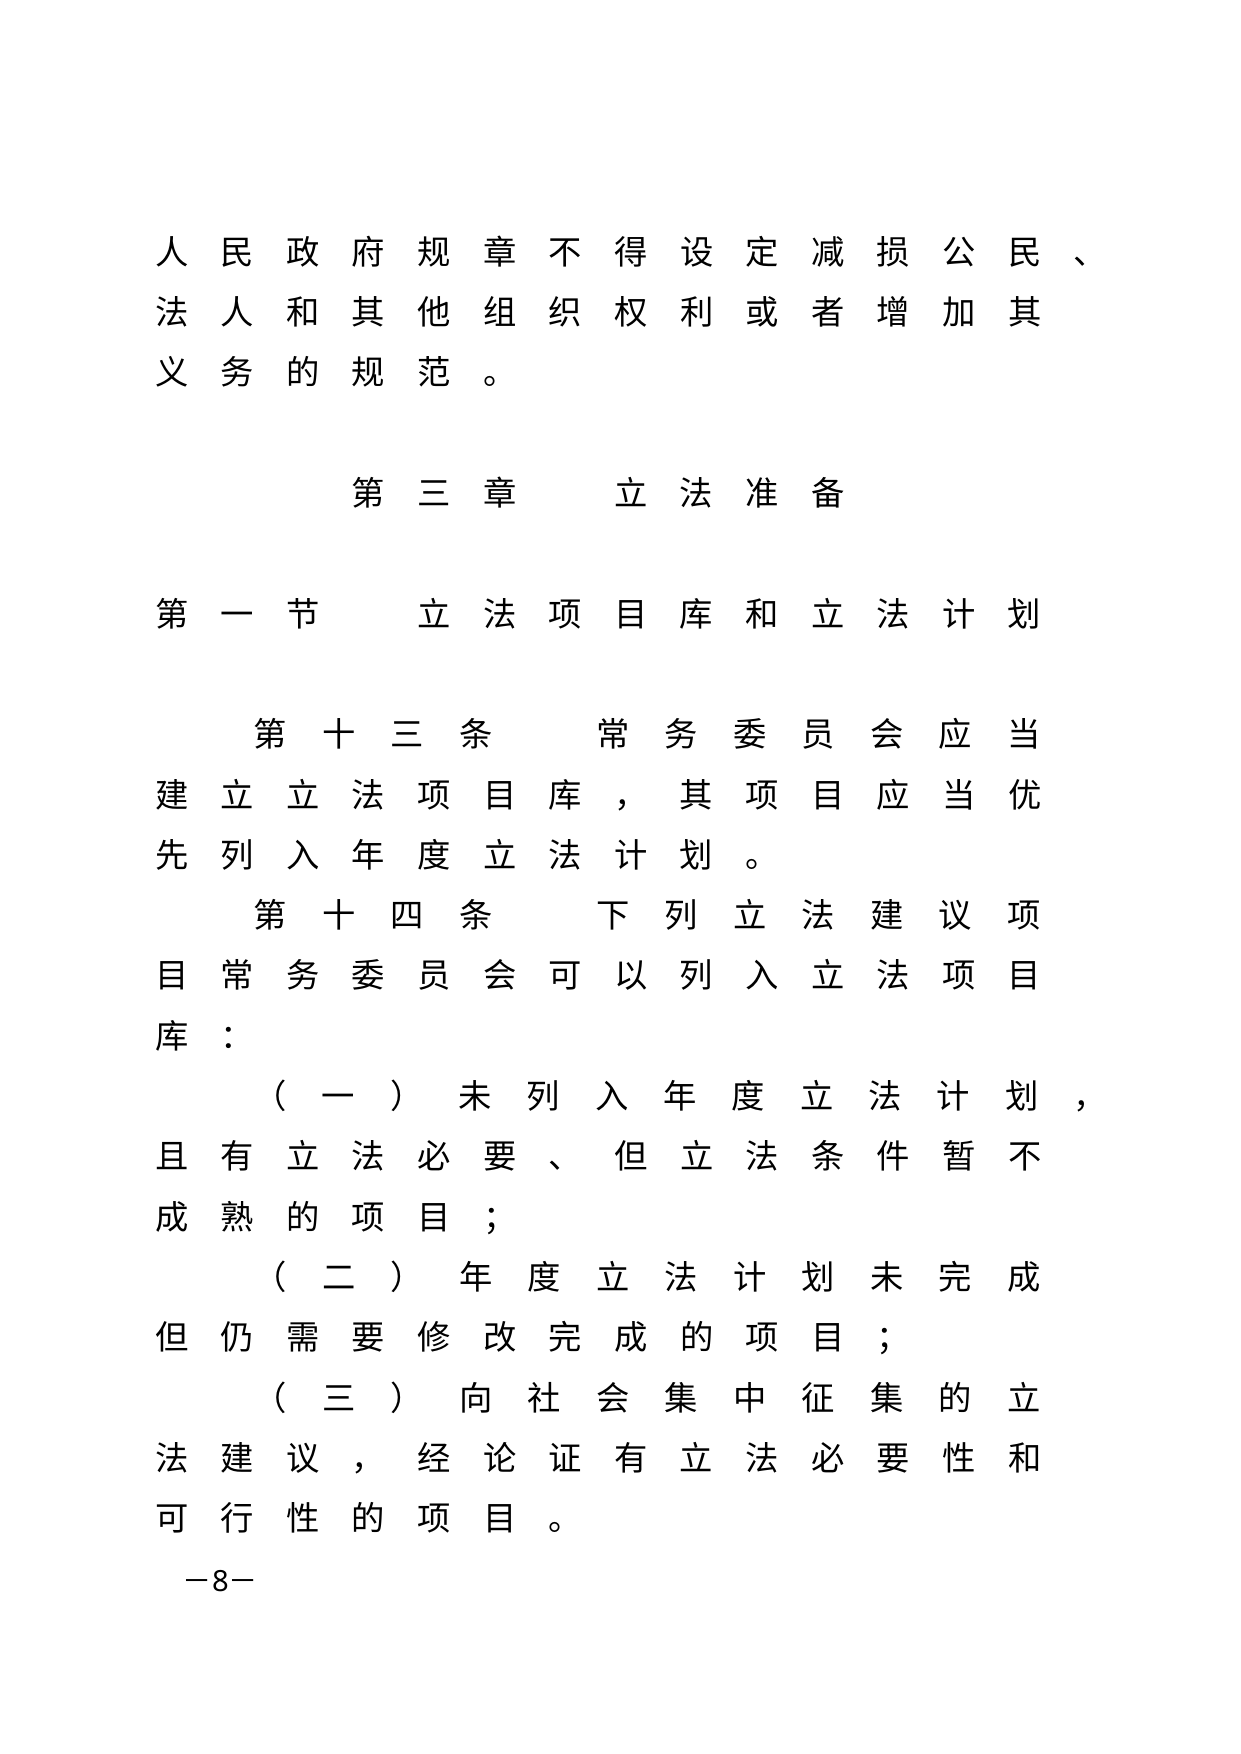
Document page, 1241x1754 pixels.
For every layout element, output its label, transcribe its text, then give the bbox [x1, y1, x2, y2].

text （一）未列入年度立法计划，且有立法必要、但立法条件暂不成熟的项目； [155, 1064, 1073, 1245]
text 第十四条 下列立法建议项目常务委员会可以列入立法项目库： [155, 883, 1073, 1064]
text （三）向社会集中征集的立法建议，经论证有立法必要性和可行性的项目。 [155, 1365, 1073, 1546]
text 第一节 立法项目库和立法计划 [155, 581, 1073, 642]
text （二）年度立法计划未完成但仍需要修改完成的项目； [155, 1245, 1073, 1365]
text 没有法律、法规依据的，市人民政府规章不得设定减损公民、法人和其他组织权利或者增加其义务的规范。 [155, 219, 1073, 400]
text 第十三条 常务委员会应当建立立法项目库，其项目应当优先列入年度立法计划。 [155, 702, 1073, 883]
text 第三章 立法准备 [155, 461, 1073, 521]
